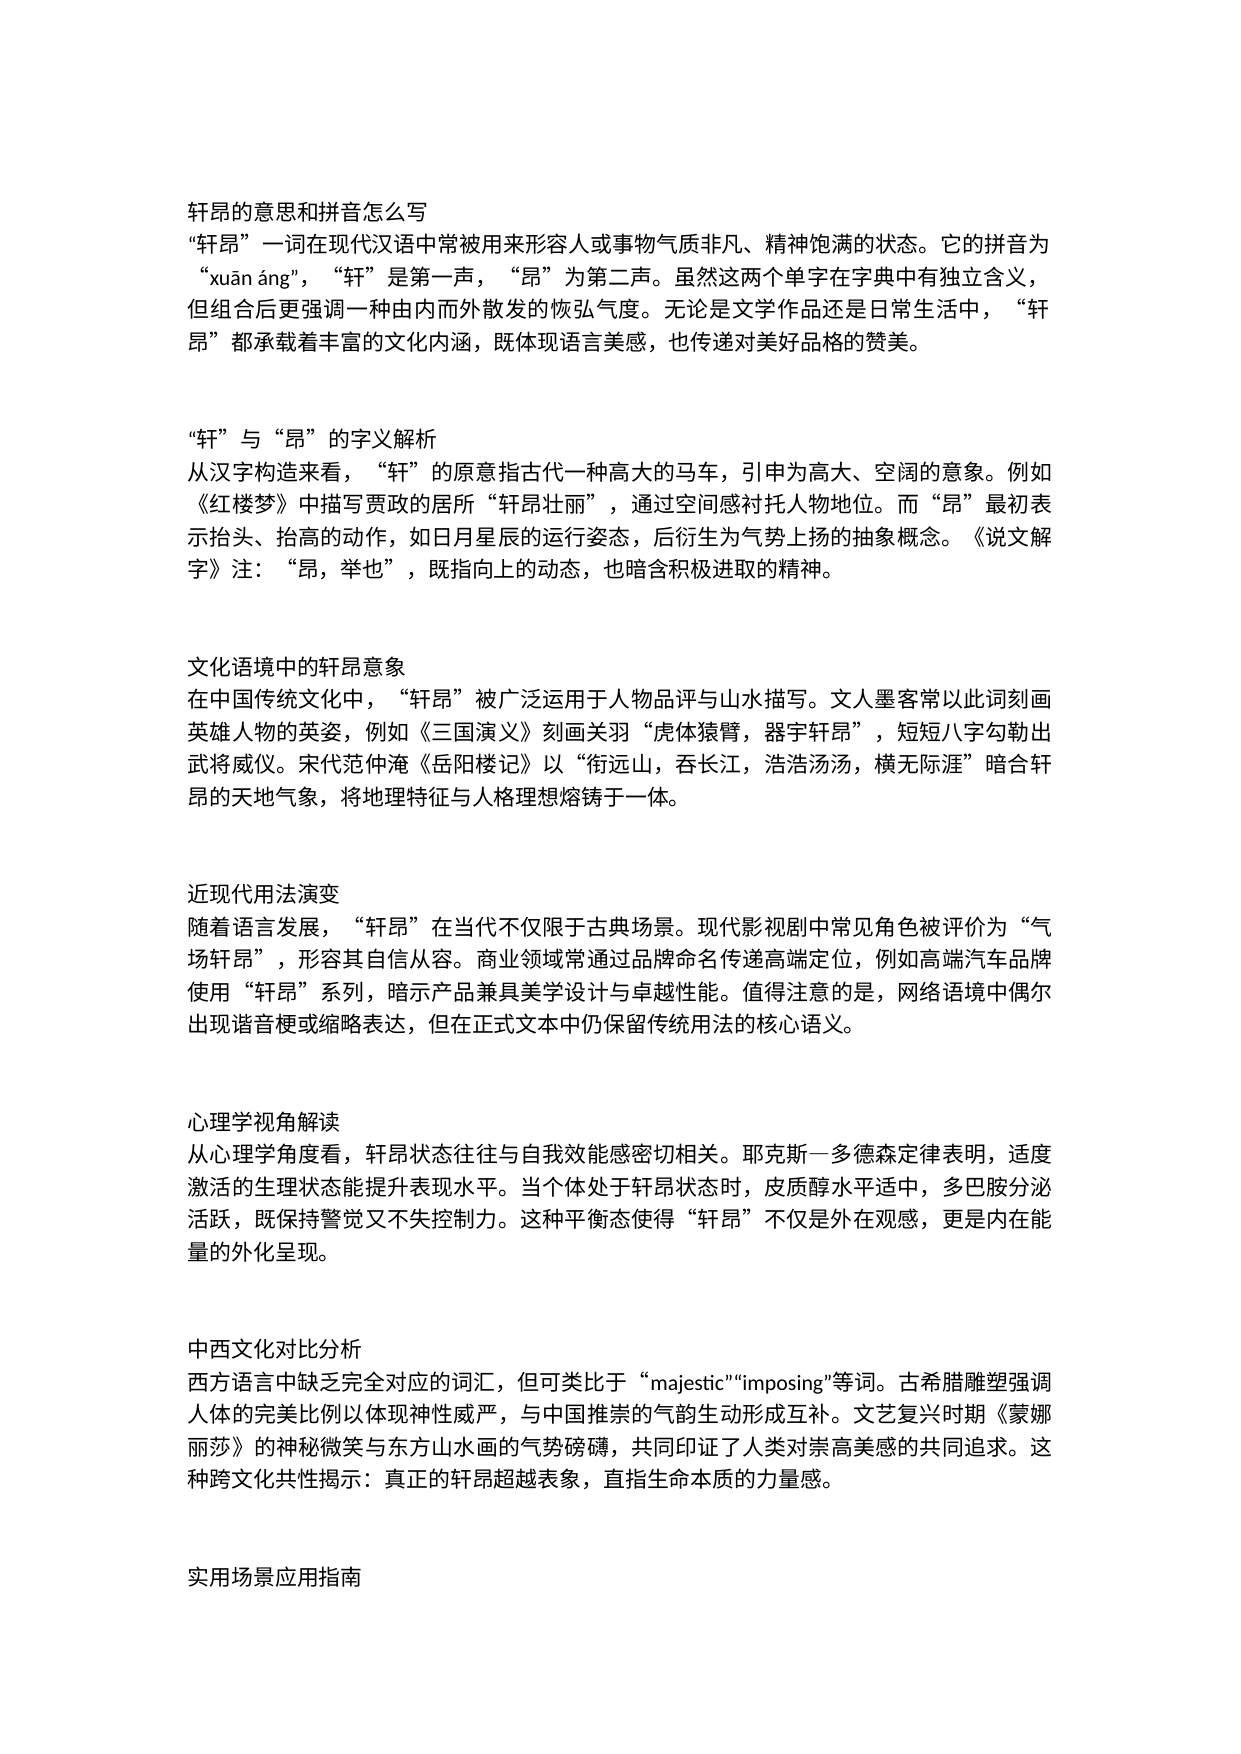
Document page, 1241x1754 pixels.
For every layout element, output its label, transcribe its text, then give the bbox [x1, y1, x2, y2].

text 轩昂的意思和拼音怎么写 [187, 194, 1053, 227]
text 中西文化对比分析 [187, 1332, 1053, 1364]
text 实用场景应用指南 [187, 1559, 1053, 1592]
text 从汉字构造来看，“轩”的原意指古代一种高大的马车，引申为高大、空阔的意象。例如《红楼梦》中描写贾政的居所“轩昂壮丽”，通过空间感衬托人物地位。而“昂”最初表示抬头、抬高的动作，如日月星辰的运行姿态，后衍生为气势上扬的抽象概念。《说文解字》注：“昂，举也”，既指向上的动态，也暗含积极进取的精神。 [187, 454, 1053, 584]
text “轩”与“昂”的字义解析 [187, 422, 1053, 454]
text 从心理学角度看，轩昂状态往往与自我效能感密切相关。耶克斯—多德森定律表明，适度激活的生理状态能提升表现水平。当个体处于轩昂状态时，皮质醇水平适中，多巴胺分泌活跃，既保持警觉又不失控制力。这种平衡态使得“轩昂”不仅是外在观感，更是内在能量的外化呈现。 [187, 1137, 1053, 1267]
text 西方语言中缺乏完全对应的词汇，但可类比于“majestic”“imposing”等词。古希腊雕塑强调人体的完美比例以体现神性威严，与中国推崇的气韵生动形成互补。文艺复兴时期《蒙娜丽莎》的神秘微笑与东方山水画的气势磅礴，共同印证了人类对崇高美感的共同追求。这种跨文化共性揭示：真正的轩昂超越表象，直指生命本质的力量感。 [187, 1364, 1053, 1494]
text 心理学视角解读 [187, 1104, 1053, 1137]
text “轩昂”一词在现代汉语中常被用来形容人或事物气质非凡、精神饱满的状态。它的拼音为“xuān áng”，“轩”是第一声，“昂”为第二声。虽然这两个单字在字典中有独立含义，但组合后更强调一种由内而外散发的恢弘气度。无论是文学作品还是日常生活中，“轩昂”都承载着丰富的文化内涵，既体现语言美感，也传递对美好品格的赞美。 [187, 227, 1053, 357]
text 近现代用法演变 [187, 877, 1053, 909]
text 文化语境中的轩昂意象 [187, 649, 1053, 682]
text 在中国传统文化中，“轩昂”被广泛运用于人物品评与山水描写。文人墨客常以此词刻画英雄人物的英姿，例如《三国演义》刻画关羽“虎体猿臂，器宇轩昂”，短短八字勾勒出武将威仪。宋代范仲淹《岳阳楼记》以“衔远山，吞长江，浩浩汤汤，横无际涯”暗合轩昂的天地气象，将地理特征与人格理想熔铸于一体。 [187, 682, 1053, 812]
text 随着语言发展，“轩昂”在当代不仅限于古典场景。现代影视剧中常见角色被评价为“气场轩昂”，形容其自信从容。商业领域常通过品牌命名传递高端定位，例如高端汽车品牌使用“轩昂”系列，暗示产品兼具美学设计与卓越性能。值得注意的是，网络语境中偶尔出现谐音梗或缩略表达，但在正式文本中仍保留传统用法的核心语义。 [187, 909, 1053, 1039]
